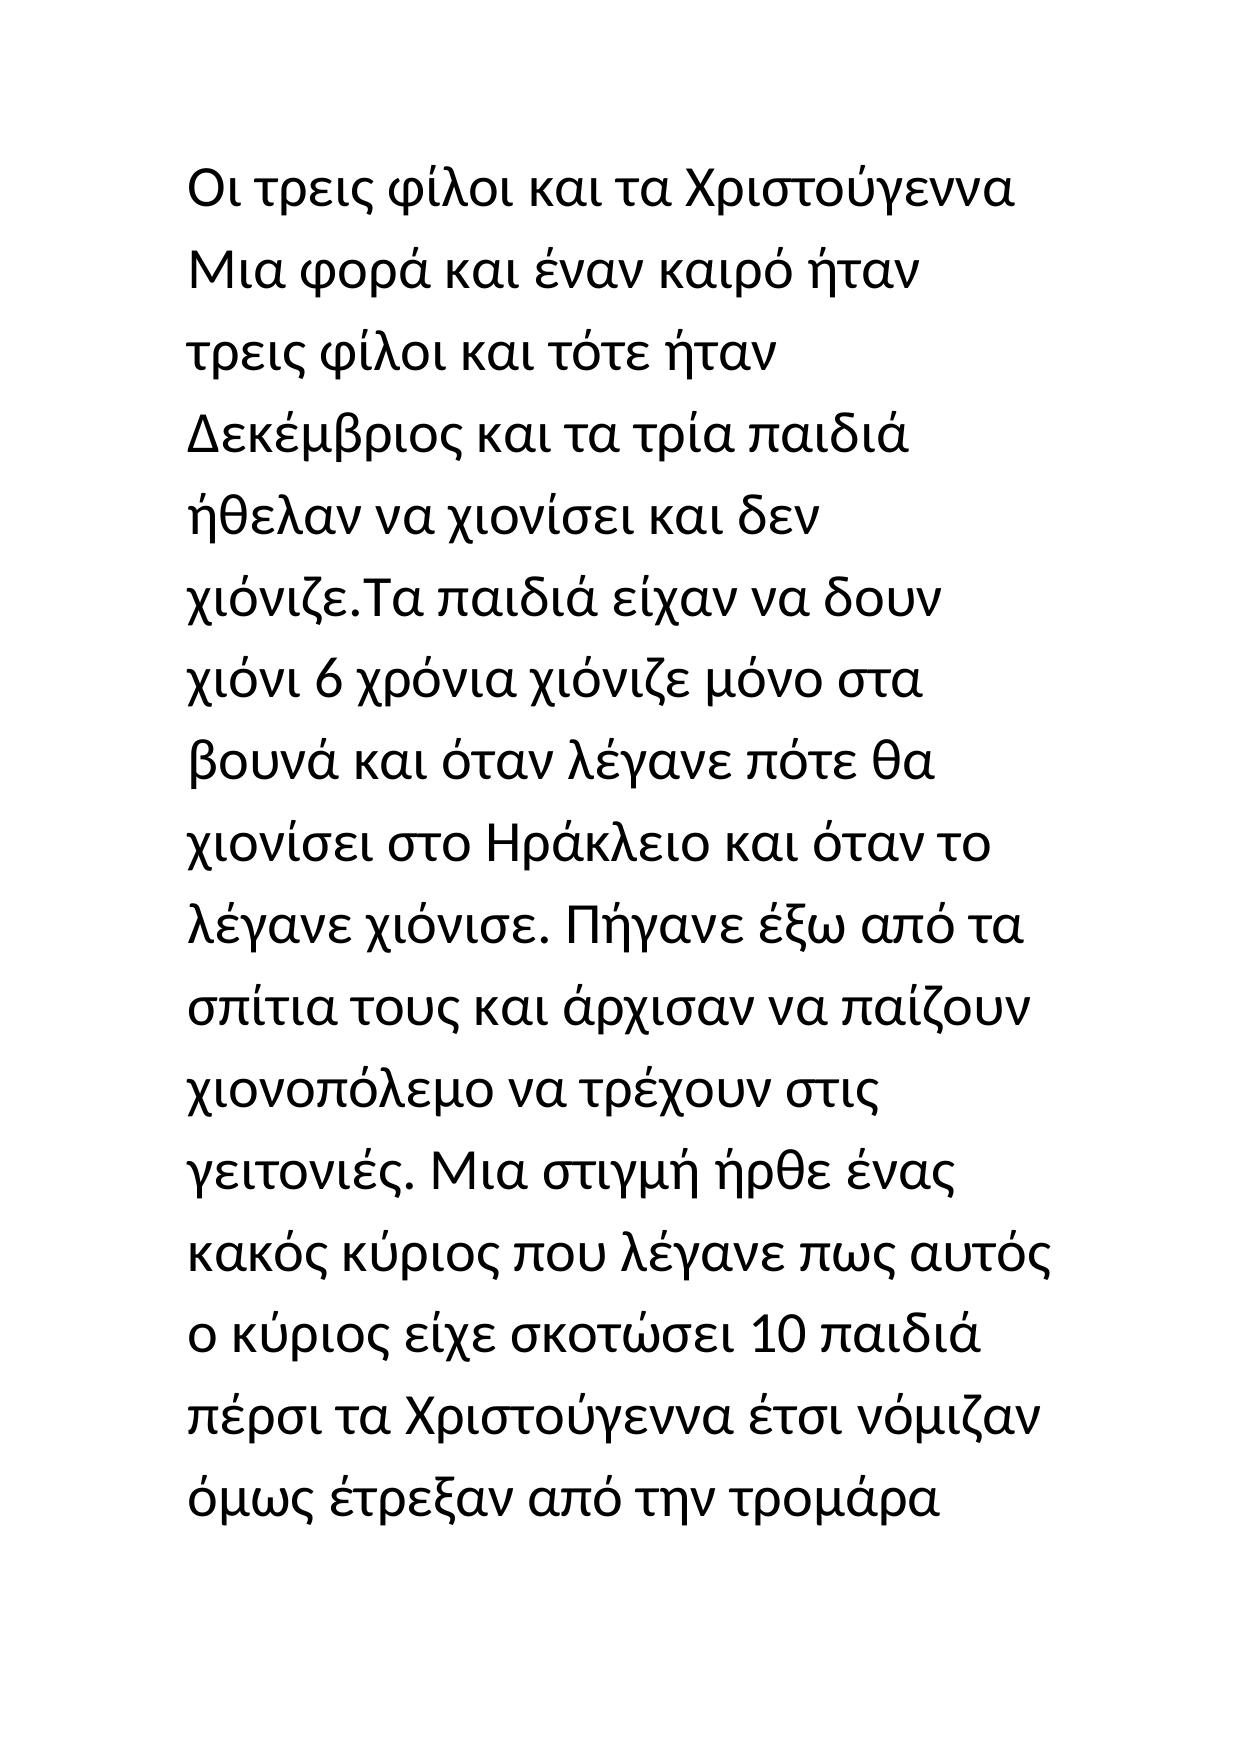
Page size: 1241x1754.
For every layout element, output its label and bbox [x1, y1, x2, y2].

text [187, 150, 1053, 1531]
